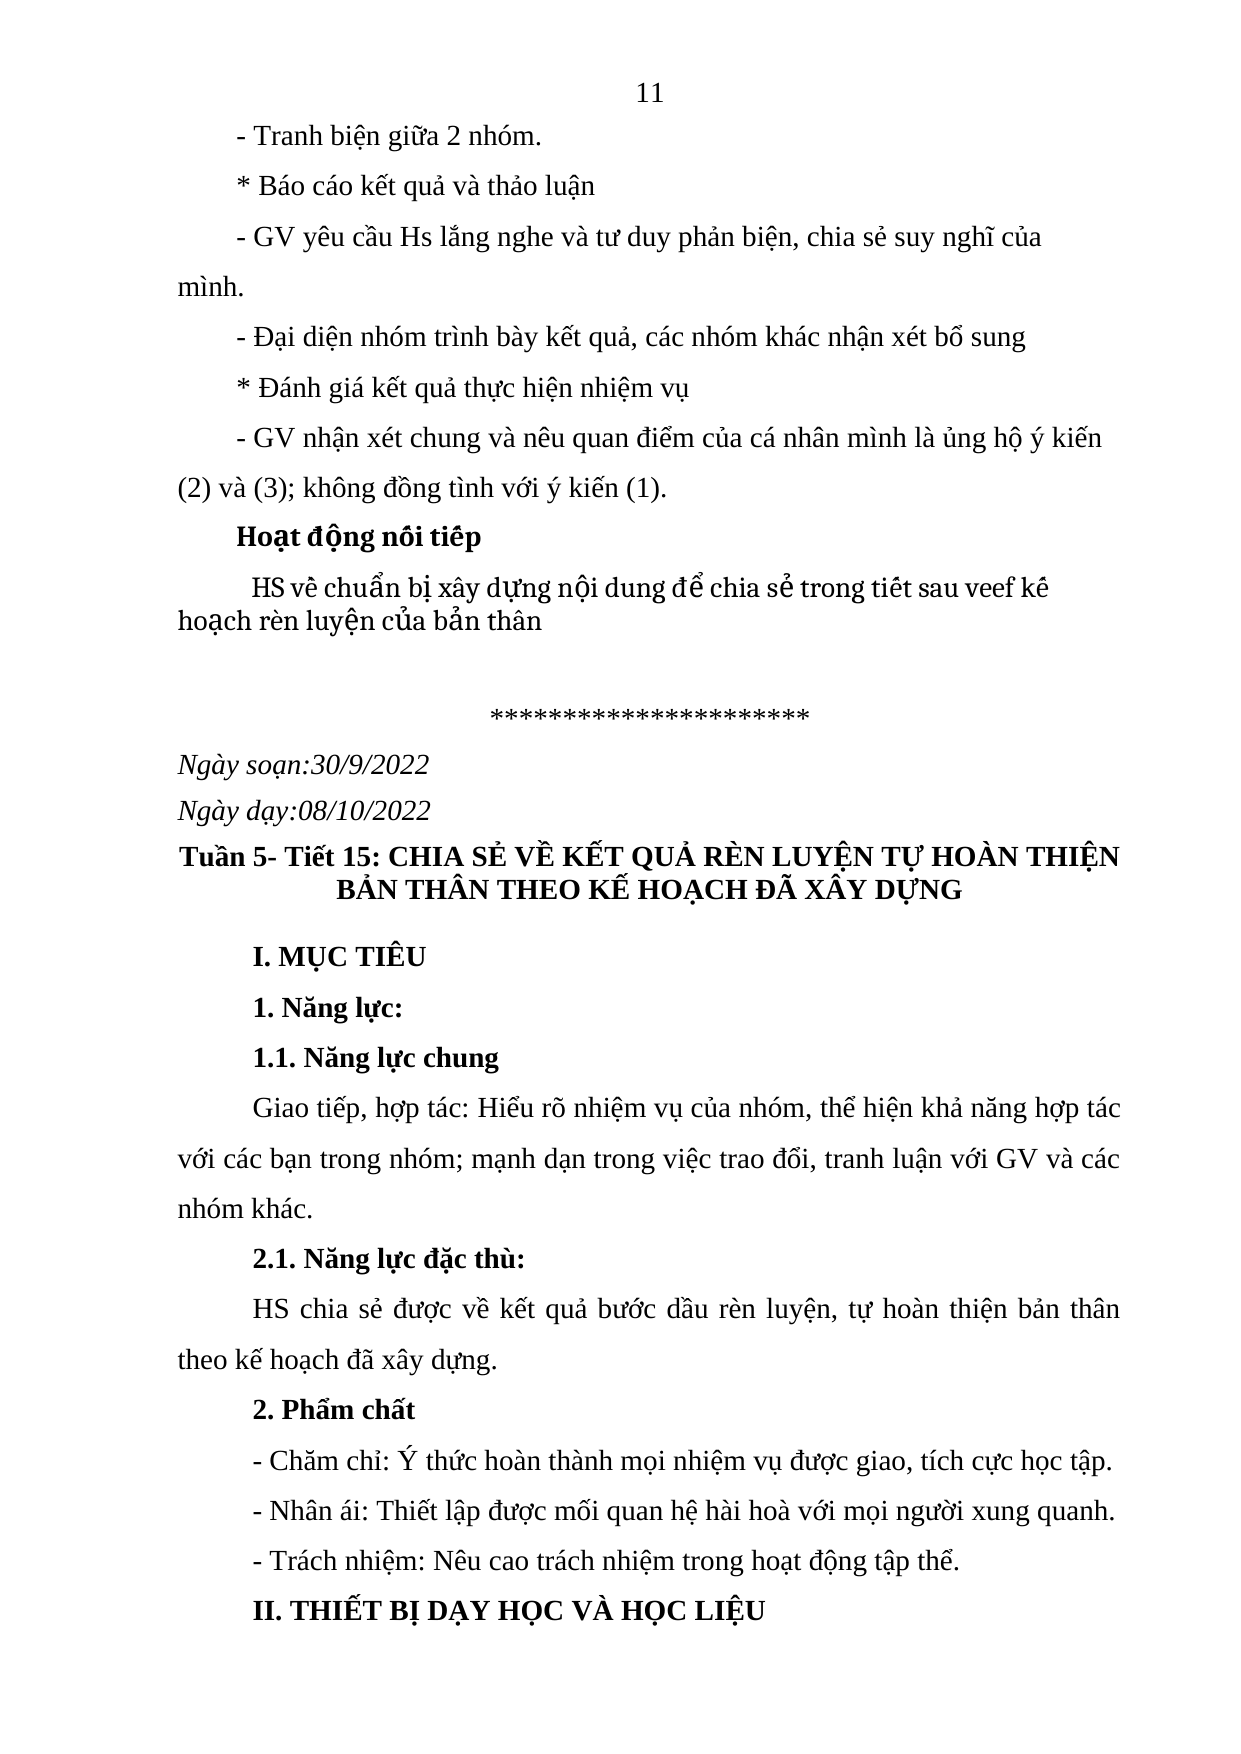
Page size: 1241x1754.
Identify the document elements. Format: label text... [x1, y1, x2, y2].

text HS chia sẻ được về kết quả bước dầu rèn luyện, tự hoàn thiện bản thân theo kế hoạch đã xây dựng. [177, 1292, 1122, 1376]
text I. MỤC TIÊU [177, 939, 1122, 973]
text - Trách nhiệm: Nêu cao trách nhiệm trong hoạt động tập thể. [177, 1543, 1122, 1577]
text Tuần 5- Tiết 15: CHIA SẺ VỀ KẾT QUẢ RÈN LUYỆN TỰ HOÀN THIỆN BẢN THÂN THEO KẾ HOẠCH ĐÃ XÂY DỰNG [177, 839, 1122, 906]
text II. THIẾT BỊ DẠY HỌC VÀ HỌC LIỆU [177, 1593, 1122, 1627]
text Ngày dạy:08/10/2022 [177, 793, 1122, 826]
text 2.1. Năng lực đặc thù: [177, 1241, 1122, 1275]
text 1. Năng lực: [177, 990, 1122, 1023]
text 2. Phẩm chất [177, 1392, 1122, 1426]
text - Nhân ái: Thiết lập được mối quan hệ hài hoà với mọi người xung quanh. [177, 1493, 1122, 1526]
text Giao tiếp, hợp tác: Hiểu rõ nhiệm vụ của nhóm, thể hiện khả năng hợp tác với các bạn trong nhóm; mạnh dạn trong việc trao đổi, tranh luận với GV và các nhóm khác. [177, 1090, 1122, 1224]
text Ngày soạn:30/9/2022 [177, 747, 1122, 780]
text 1.1. Năng lực chung [177, 1040, 1122, 1074]
text - Chăm chỉ: Ý thức hoàn thành mọi nhiệm vụ được giao, tích cực học tập. [177, 1443, 1122, 1476]
text ********************** [177, 701, 1122, 734]
